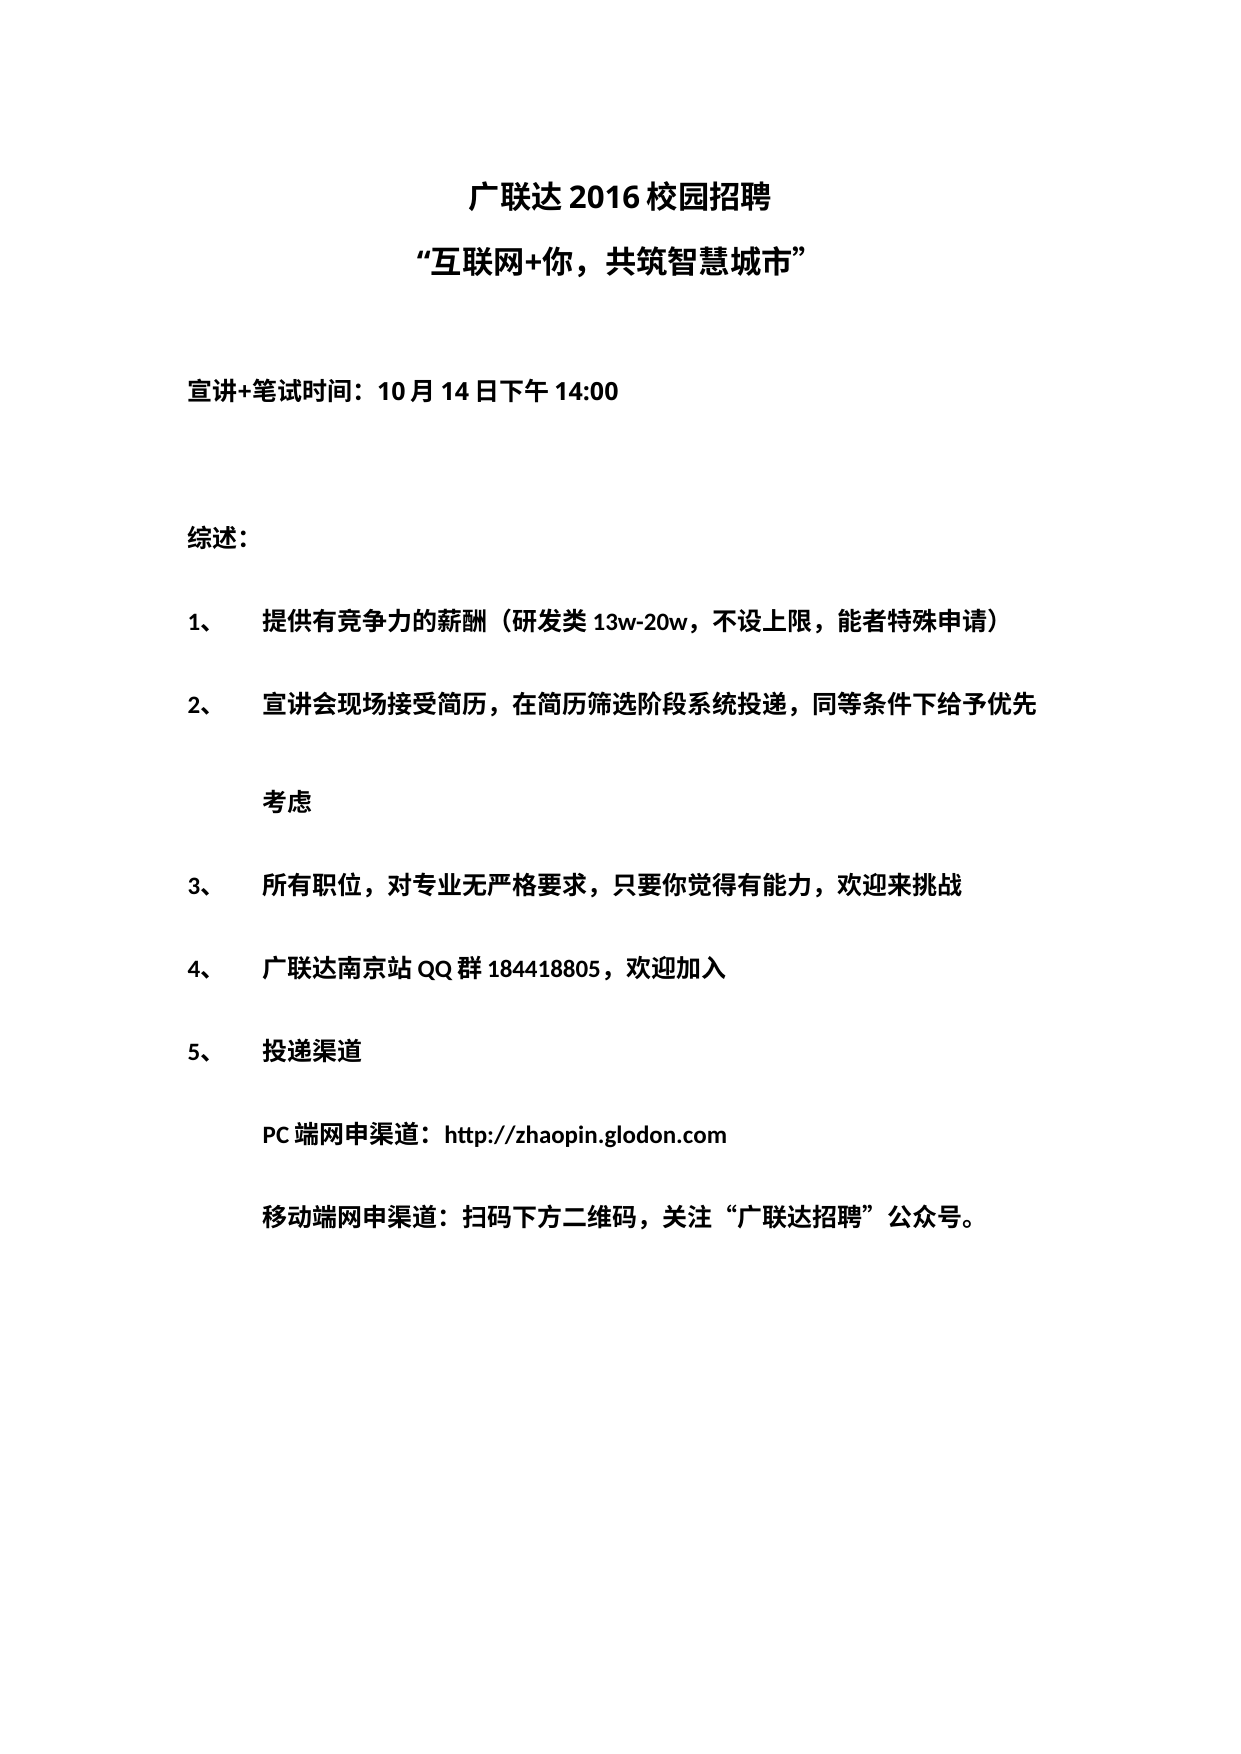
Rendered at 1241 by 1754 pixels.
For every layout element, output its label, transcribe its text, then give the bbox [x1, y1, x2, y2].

text 综述： [187, 504, 1053, 569]
list 宣讲会现场接受简历，在简历筛选阶段系统投递，同等条件下给予优先考虑 [187, 670, 1053, 833]
text 移动端网申渠道：扫码下方二维码，关注“广联达招聘”公众号。 [262, 1183, 1053, 1248]
list 广联达南京站QQ群184418805，欢迎加入 [187, 934, 1053, 999]
list 提供有竞争力的薪酬（研发类13w-20w，不设上限，能者特殊申请） [187, 587, 1053, 652]
list 投递渠道 [187, 1017, 1053, 1082]
text 宣讲+笔试时间：10月14日下午14:00 [187, 357, 1053, 422]
list 所有职位，对专业无严格要求，只要你觉得有能力，欢迎来挑战 [187, 851, 1053, 916]
text 广联达2016校园招聘 [187, 162, 1053, 227]
text PC端网申渠道：http://zhaopin.glodon.com [262, 1100, 1053, 1165]
text “互联网+你，共筑智慧城市” [187, 227, 1053, 292]
